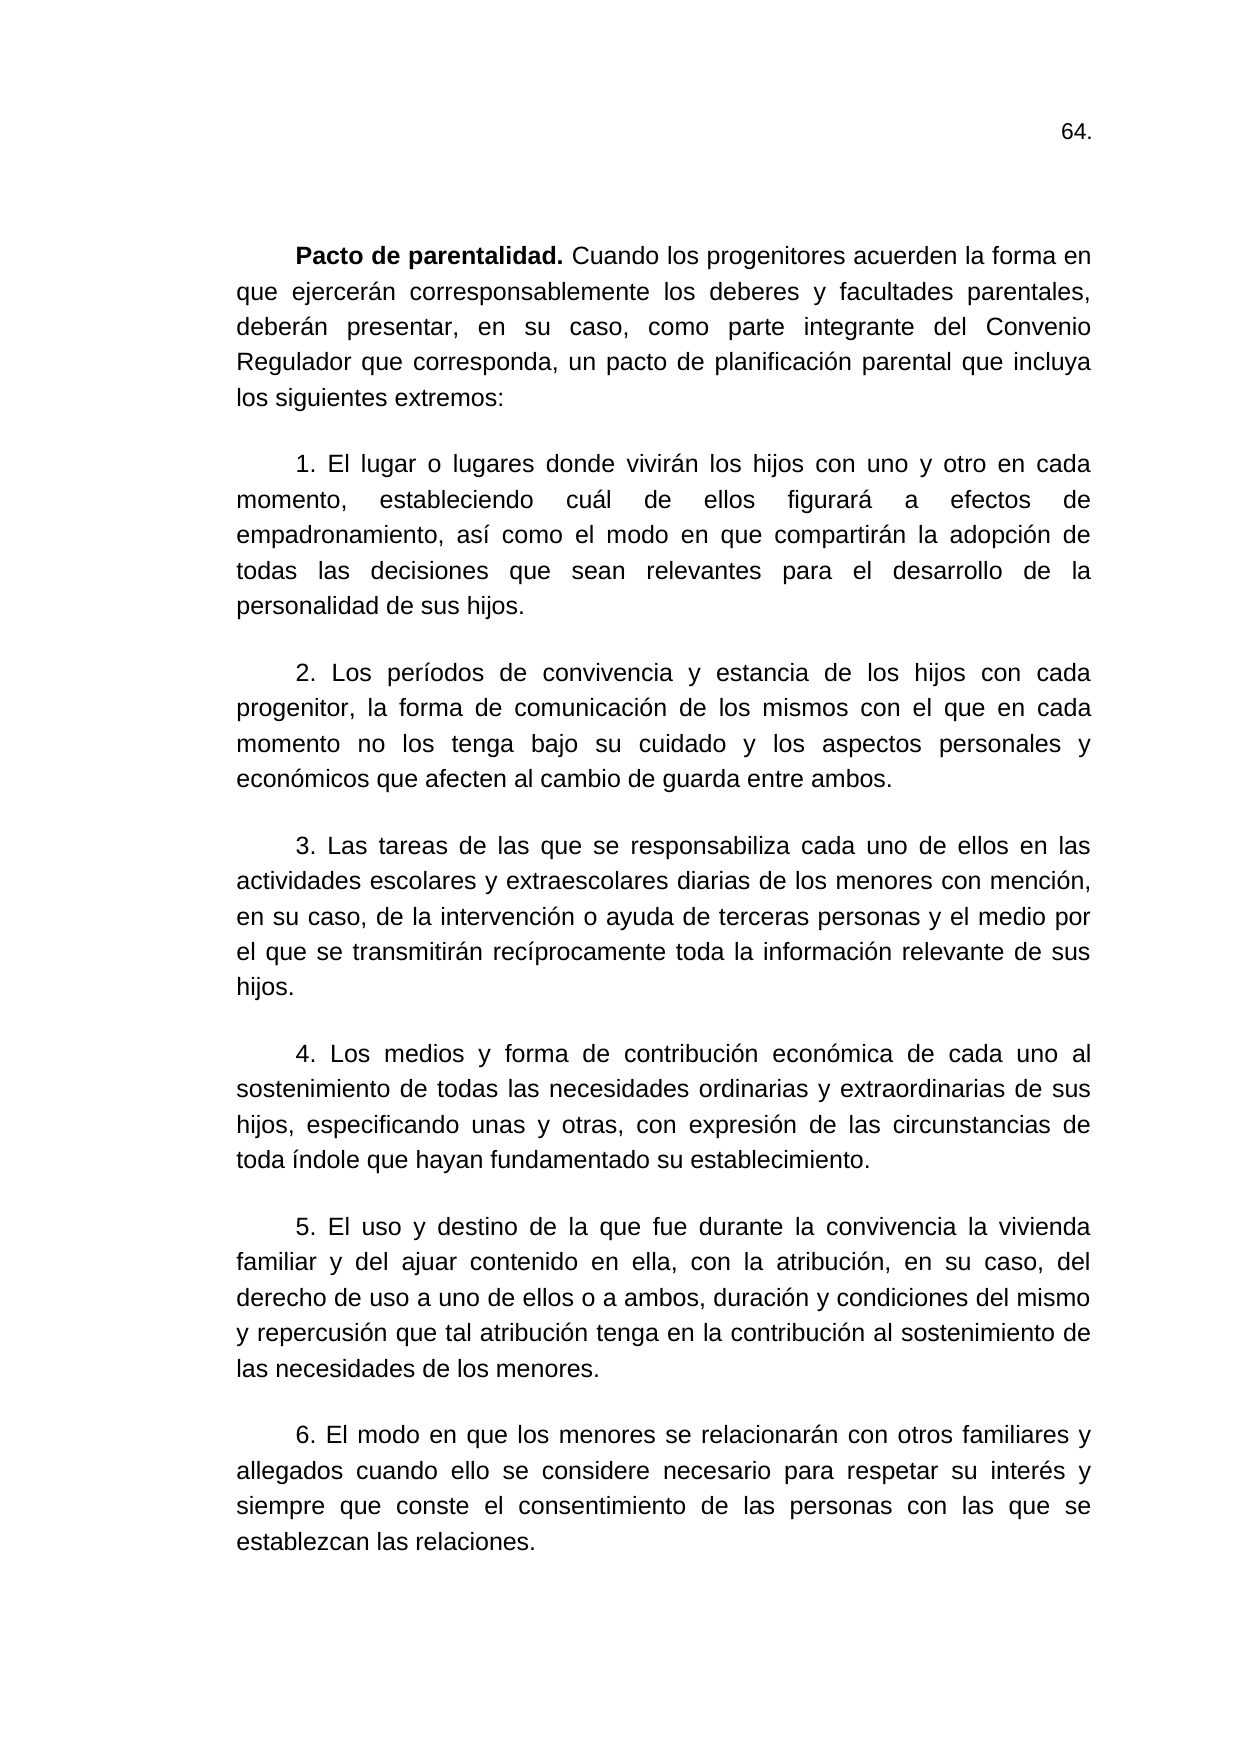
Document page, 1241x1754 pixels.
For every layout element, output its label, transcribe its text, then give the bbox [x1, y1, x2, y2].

text Pacto de parentalidad. Cuando los progenitores acuerden la forma en que ejercerán corresponsablemente los deberes y facultades parentales, deberán presentar, en su caso, como parte integrante del Convenio Regulador que corresponda, un pacto de planificación parental que incluya los siguientes extremos: [236, 236, 1092, 413]
text 1. El lugar o lugares donde vivirán los hijos con uno y otro en cada momento, estableciendo cuál de ellos figurará a efectos de empadronamiento, así como el modo en que compartirán la adopción de todas las decisiones que sean relevantes para el desarrollo de la personalidad de sus hijos. [236, 444, 1092, 622]
text 6. El modo en que los menores se relacionarán con otros familiares y allegados cuando ello se considere necesario para respetar su interés y siempre que conste el consentimiento de las personas con las que se establezcan las relaciones. [236, 1415, 1092, 1557]
text 4. Los medios y forma de contribución económica de cada uno al sostenimiento de todas las necesidades ordinarias y extraordinarias de sus hijos, especificando unas y otras, con expresión de las circunstancias de toda índole que hayan fundamentado su establecimiento. [236, 1034, 1092, 1176]
text 3. Las tareas de las que se responsabiliza cada uno de ellos en las actividades escolares y extraescolares diarias de los menores con mención, en su caso, de la intervención o ayuda de terceras personas y el medio por el que se transmitirán recíprocamente toda la información relevante de sus hijos. [236, 826, 1092, 1003]
text 2. Los períodos de convivencia y estancia de los hijos con cada progenitor, la forma de comunicación de los mismos con el que en cada momento no los tenga bajo su cuidado y los aspectos personales y económicos que afecten al cambio de guarda entre ambos. [236, 653, 1092, 794]
text 5. El uso y destino de la que fue durante la convivencia la vivienda familiar y del ajuar contenido en ella, con la atribución, en su caso, del derecho de uso a uno de ellos o a ambos, duración y condiciones del mismo y repercusión que tal atribución tenga en la contribución al sostenimiento de las necesidades de los menores. [236, 1207, 1092, 1384]
